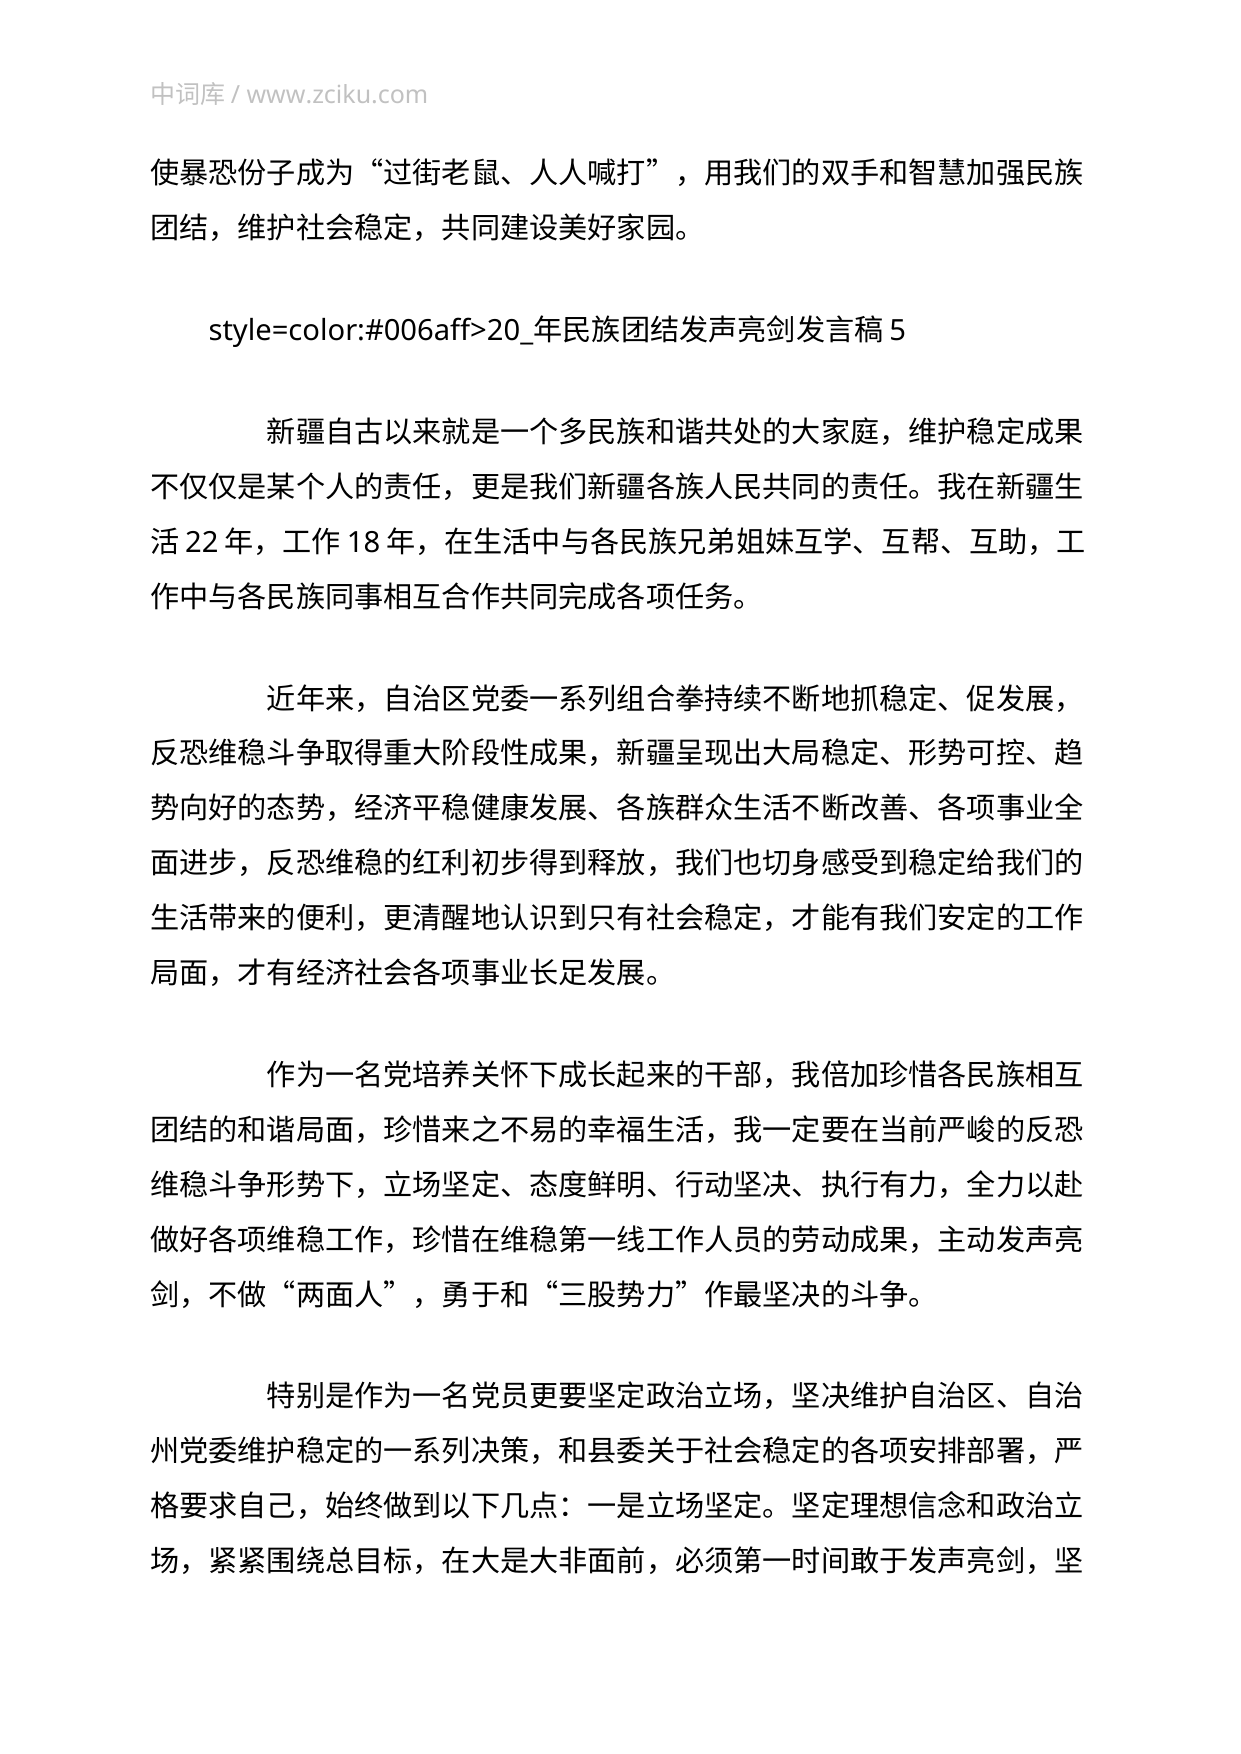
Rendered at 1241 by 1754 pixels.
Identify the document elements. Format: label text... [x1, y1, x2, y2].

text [150, 1373, 1090, 1580]
text 新疆自古以来就是一个多民族和谐共处的大家庭，维护稳定成果不仅仅是某个人的责任，更是我们新疆各族人民共同的责任。我在新疆生活22年，工作18年，在生活中与各民族兄弟姐妹互学、互帮、互助，工作中与各民族同事相互合作共同完成各项任务。 [150, 409, 1090, 616]
text 作为一名党培养关怀下成长起来的干部，我倍加珍惜各民族相互团结的和谐局面，珍惜来之不易的幸福生活，我一定要在当前严峻的反恐维稳斗争形势下，立场坚定、态度鲜明、行动坚决、执行有力，全力以赴做好各项维稳工作，珍惜在维稳第一线工作人员的劳动成果，主动发声亮剑，不做“两面人”，勇于和“三股势力”作最坚决的斗争。 [150, 1051, 1090, 1313]
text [150, 150, 1090, 247]
text 近年来，自治区党委一系列组合拳持续不断地抓稳定、促发展，反恐维稳斗争取得重大阶段性成果，新疆呈现出大局稳定、形势可控、趋势向好的态势，经济平稳健康发展、各族群众生活不断改善、各项事业全面进步，反恐维稳的红利初步得到释放，我们也切身感受到稳定给我们的生活带来的便利，更清醒地认识到只有社会稳定，才能有我们安定的工作局面，才有经济社会各项事业长足发展。 [150, 675, 1090, 992]
text style=color:#006aff>20_年民族团结发声亮剑发言稿5 [150, 307, 1090, 349]
